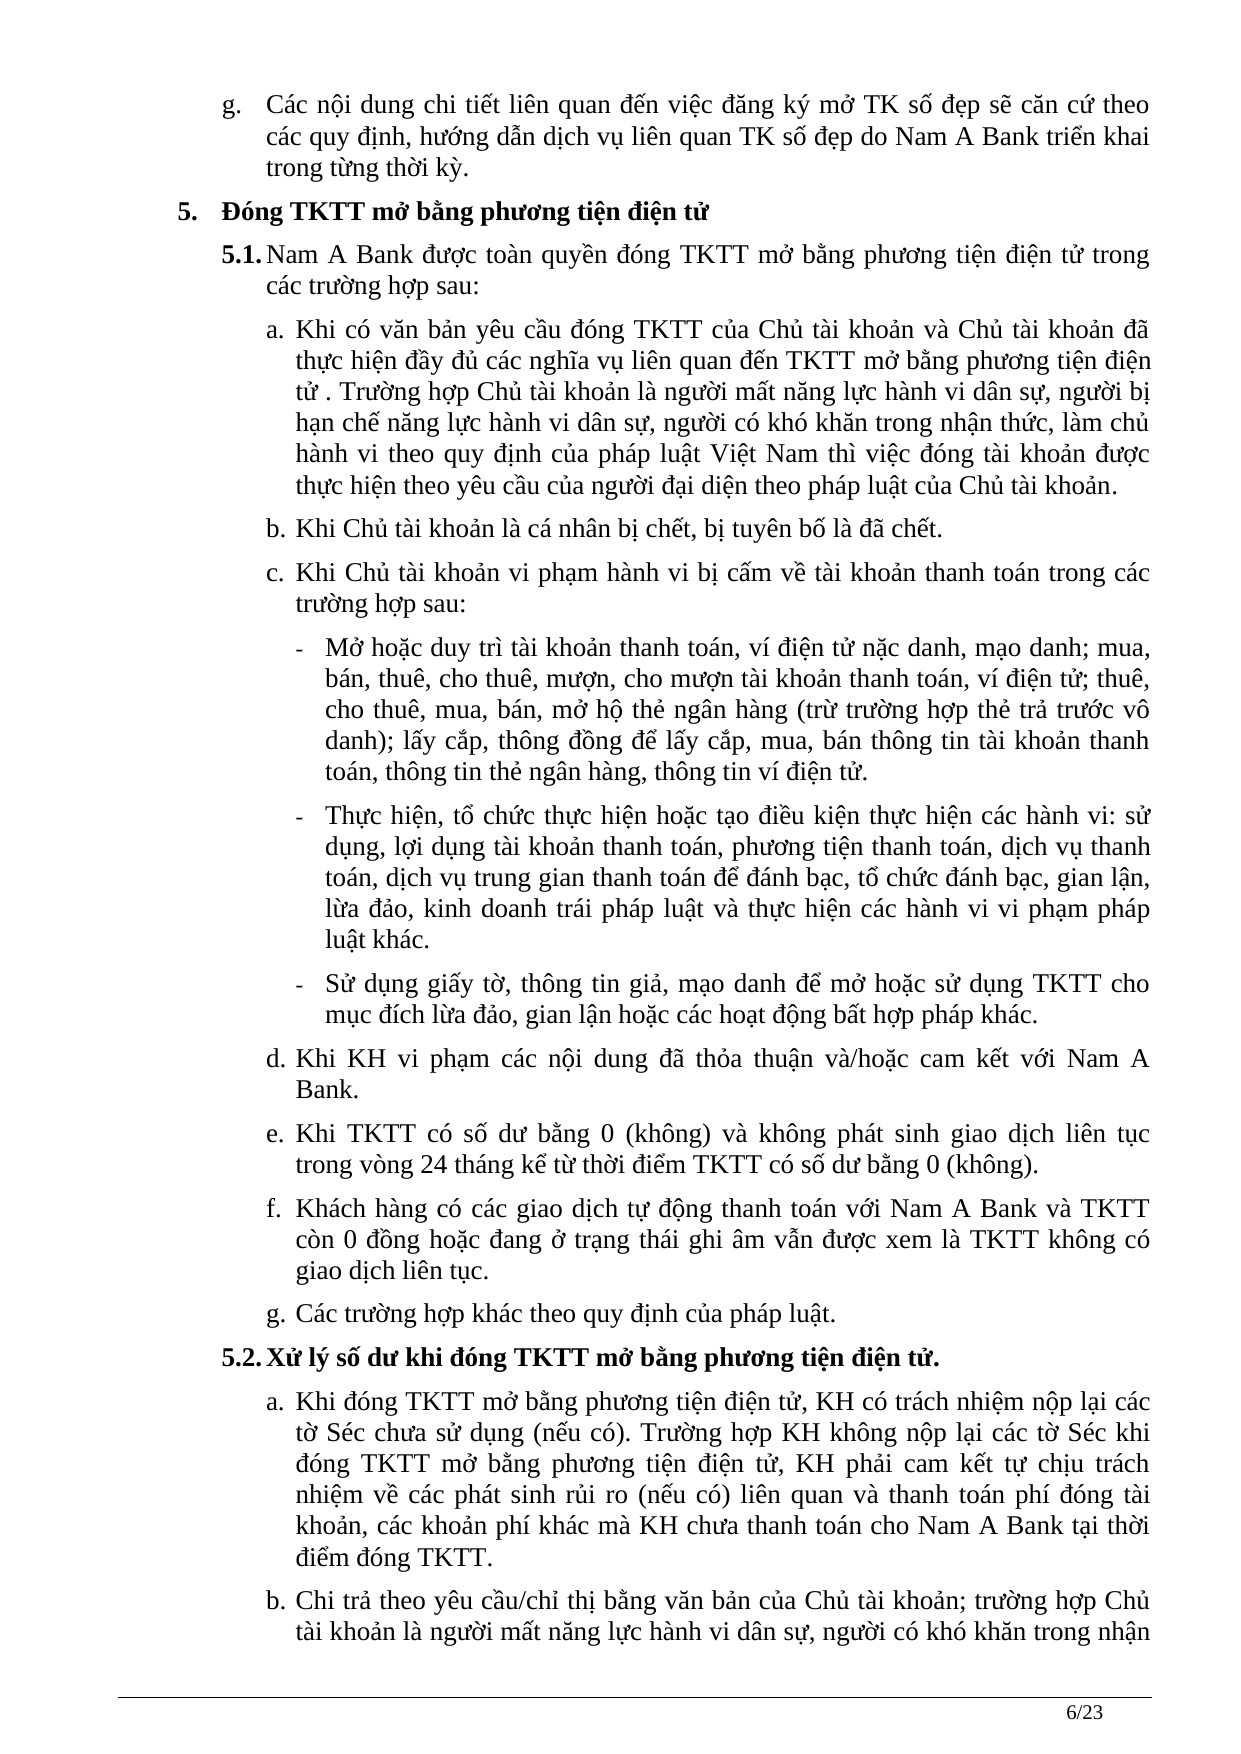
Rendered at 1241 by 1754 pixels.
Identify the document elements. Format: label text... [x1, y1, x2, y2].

list Các nội dung chi tiết liên quan đến việc đăng ký mở TK số đẹp sẽ căn cứ theo các quy định, hướng dẫn dịch vụ liên quan TK số đẹp do Nam A Bank triển khai trong từng thời kỳ. [222, 89, 1152, 182]
list Khi Chủ tài khoản vi phạm hành vi bị cấm về tài khoản thanh toán trong các trường hợp sau: [266, 556, 1152, 618]
list Nam A Bank được toàn quyền đóng TKTT mở bằng phương tiện điện tử trong các trường hợp sau: [221, 238, 1152, 301]
text a. Khi đóng TKTT mở bằng phương tiện điện tử, KH có trách nhiệm nộp lại các tờ Séc chưa sử dụng (nếu có). Trường hợp KH không nộp lại các tờ Séc khi đóng TKTT mở bằng phương tiện điện tử, KH phải cam kết tự chịu trách nhiệm về các phát sinh rủi ro (nếu có) liên quan và thanh toán phí đóng tài khoản, các khoản phí khác mà KH chưa thanh toán cho Nam A Bank tại thời điểm đóng TKTT. [266, 1385, 1152, 1572]
list Khi KH vi phạm các nội dung đã thỏa thuận và/hoặc cam kết với Nam A Bank. [266, 1042, 1152, 1104]
list Mở hoặc duy trì tài khoản thanh toán, ví điện tử nặc danh, mạo danh; mua, bán, thuê, cho thuê, mượn, cho mượn tài khoản thanh toán, ví điện tử; thuê, cho thuê, mua, bán, mở hộ thẻ ngân hàng (trừ trường hợp thẻ trả trước vô danh); lấy cắp, thông đồng để lấy cắp, mua, bán thông tin tài khoản thanh toán, thông tin thẻ ngân hàng, thông tin ví điện tử. [295, 631, 1152, 787]
list Các trường hợp khác theo quy định của pháp luật. [266, 1298, 1152, 1329]
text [266, 1584, 1152, 1647]
list Sử dụng giấy tờ, thông tin giả, mạo danh để mở hoặc sử dụng TKTT cho mục đích lừa đảo, gian lận hoặc các hoạt động bất hợp pháp khác. [295, 967, 1152, 1029]
list Thực hiện, tổ chức thực hiện hoặc tạo điều kiện thực hiện các hành vi: sử dụng, lợi dụng tài khoản thanh toán, phương tiện thanh toán, dịch vụ thanh toán, dịch vụ trung gian thanh toán để đánh bạc, tổ chức đánh bạc, gian lận, lừa đảo, kinh doanh trái pháp luật và thực hiện các hành vi vi phạm pháp luật khác. [295, 799, 1152, 955]
list Khi Chủ tài khoản là cá nhân bị chết, bị tuyên bố là đã chết. [266, 512, 1152, 543]
list Khi có văn bản yêu cầu đóng TKTT của Chủ tài khoản và Chủ tài khoản đã thực hiện đầy đủ các nghĩa vụ liên quan đến TKTT mở bằng phương tiện điện tử . Trường hợp Chủ tài khoản là người mất năng lực hành vi dân sự, người bị hạn chế năng lực hành vi dân sự, người có khó khăn trong nhận thức, làm chủ hành vi theo quy định của pháp luật Việt Nam thì việc đóng tài khoản được thực hiện theo yêu cầu của người đại diện theo pháp luật của Chủ tài khoản. [266, 313, 1152, 500]
list Khách hàng có các giao dịch tự động thanh toán với Nam A Bank và TKTT còn 0 đồng hoặc đang ở trạng thái ghi âm vẫn được xem là TKTT không có giao dịch liên tục. [266, 1192, 1152, 1285]
list Xử lý số dư khi đóng TKTT mở bằng phương tiện điện tử. [221, 1341, 1152, 1372]
list Khi TKTT có số dư bằng 0 (không) và không phát sinh giao dịch liên tục trong vòng 24 tháng kể từ thời điểm TKTT có số dư bằng 0 (không). [266, 1117, 1152, 1179]
list Đóng TKTT mở bằng phương tiện điện tử [177, 194, 1152, 226]
